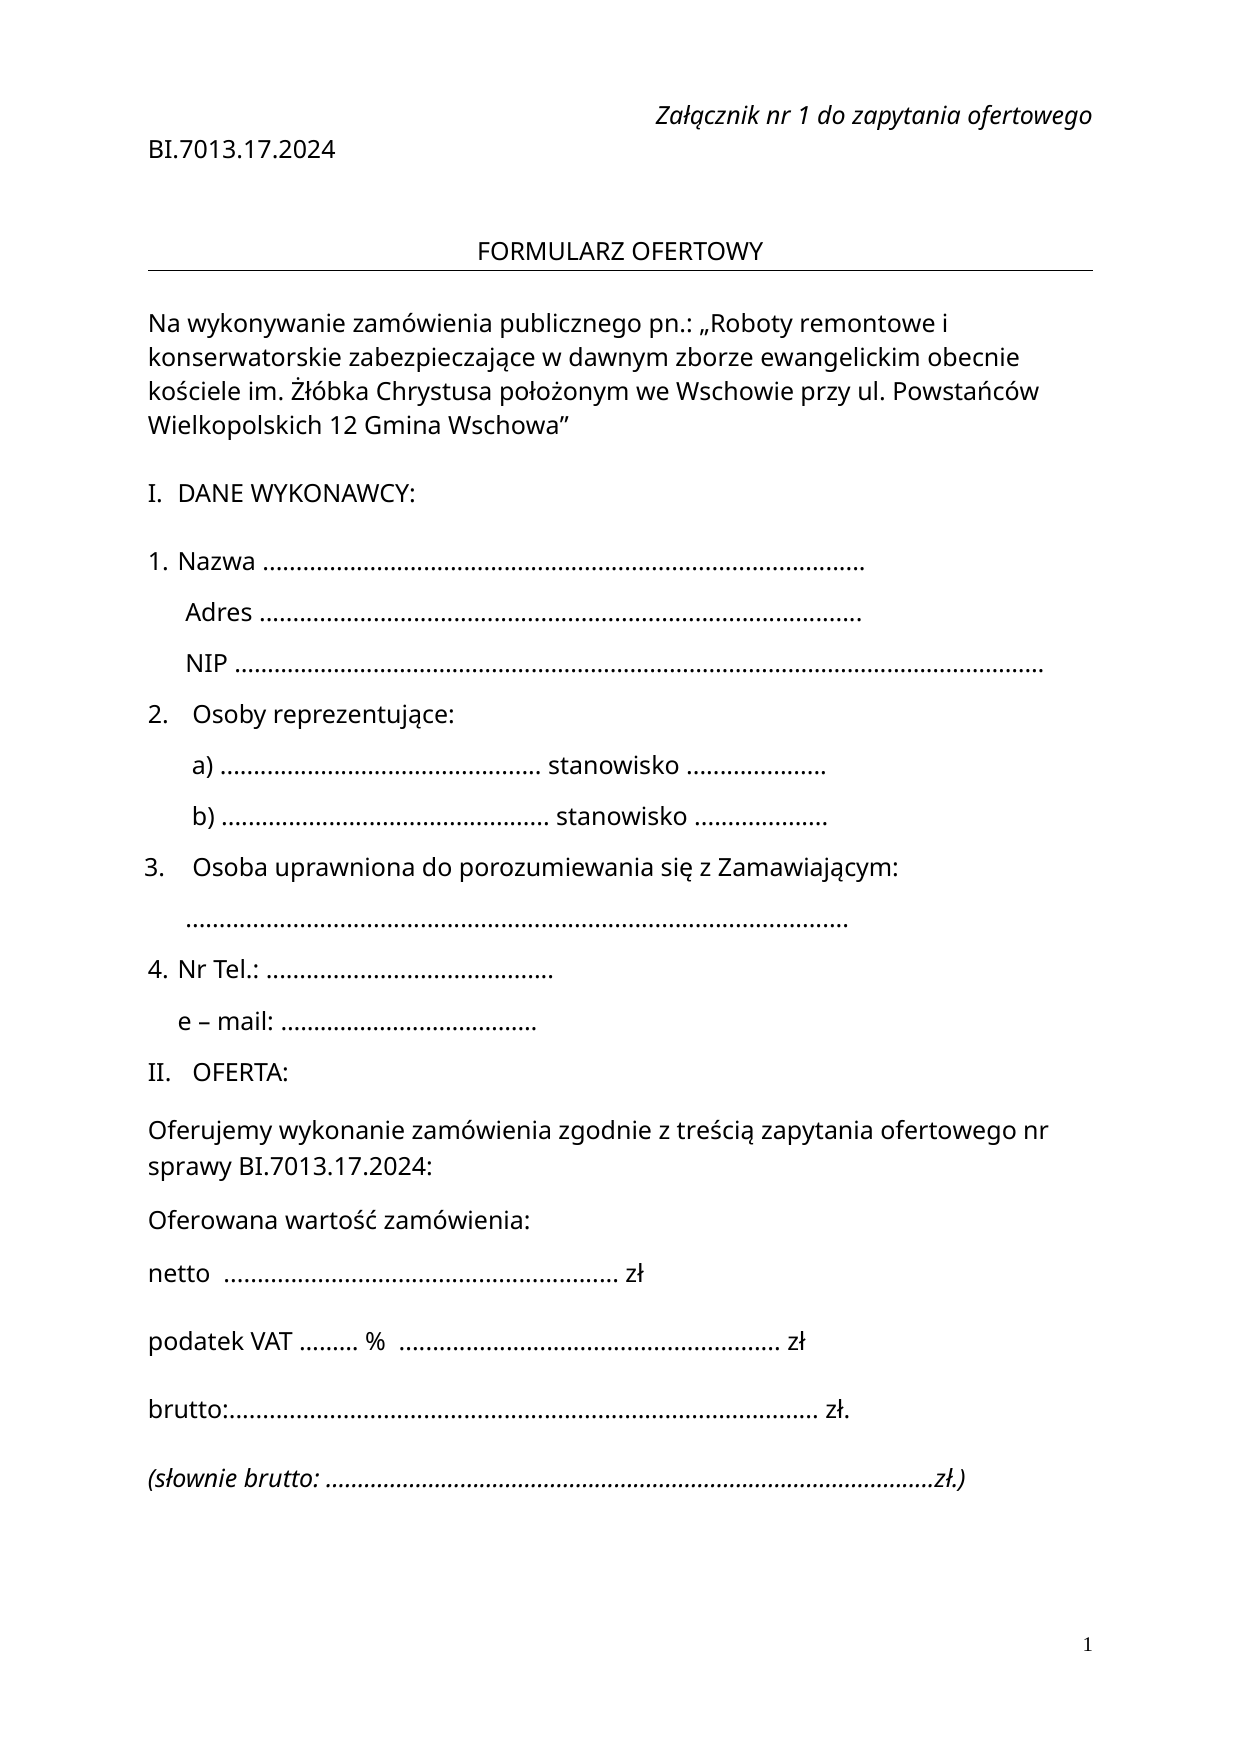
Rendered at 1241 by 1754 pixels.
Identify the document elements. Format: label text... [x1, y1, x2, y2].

text BI.7013.17.2024 [148, 132, 1093, 166]
text brutto:........................................................................................ zł. (słownie brutto: …………………………………………………………………………..…......zł.) [148, 1392, 1093, 1494]
subtitle DANE WYKONAWCY: [148, 476, 1093, 510]
text ................................................................................................... [185, 901, 1093, 935]
text Załącznik nr 1 do zapytania ofertowego [148, 98, 1093, 132]
text Na wykonywanie zamówienia publicznego pn.: „Roboty remontowe i konserwatorskie zabezpieczające w dawnym zborze ewangelickim obecnie kościele im. Żłóbka Chrystusa położonym we Wschowie przy ul. Powstańców Wielkopolskich 12 Gmina Wschowa” [148, 305, 1093, 442]
subtitle FORMULARZ OFERTOWY [148, 234, 1093, 270]
list Osoba uprawniona do porozumiewania się z Zamawiającym: [144, 850, 1093, 884]
list Nazwa .......................................................................................... [148, 544, 1093, 578]
subtitle OFERTA: [148, 1054, 1093, 1088]
text NIP …………………………………………………………………………………………………………… [185, 646, 1093, 680]
text e – mail: ………………………………… [177, 1003, 1093, 1037]
text podatek VAT ……… % ......................................................... zł [148, 1324, 1093, 1358]
text b) ................................................. stanowisko .................... [185, 799, 1093, 833]
text Adres .......................................................................................... [185, 595, 1093, 629]
list Nr Tel.: ........................................... [148, 952, 1093, 986]
text netto ........................................................... zł [148, 1256, 1093, 1290]
list Osoby reprezentujące: [148, 697, 1093, 731]
text a) ................................................ stanowisko ..................... [185, 748, 1093, 782]
text Oferowana wartość zamówienia: [148, 1202, 1093, 1237]
text Oferujemy wykonanie zamówienia zgodnie z treścią zapytania ofertowego nr sprawy BI.7013.17.2024: [148, 1112, 1093, 1183]
